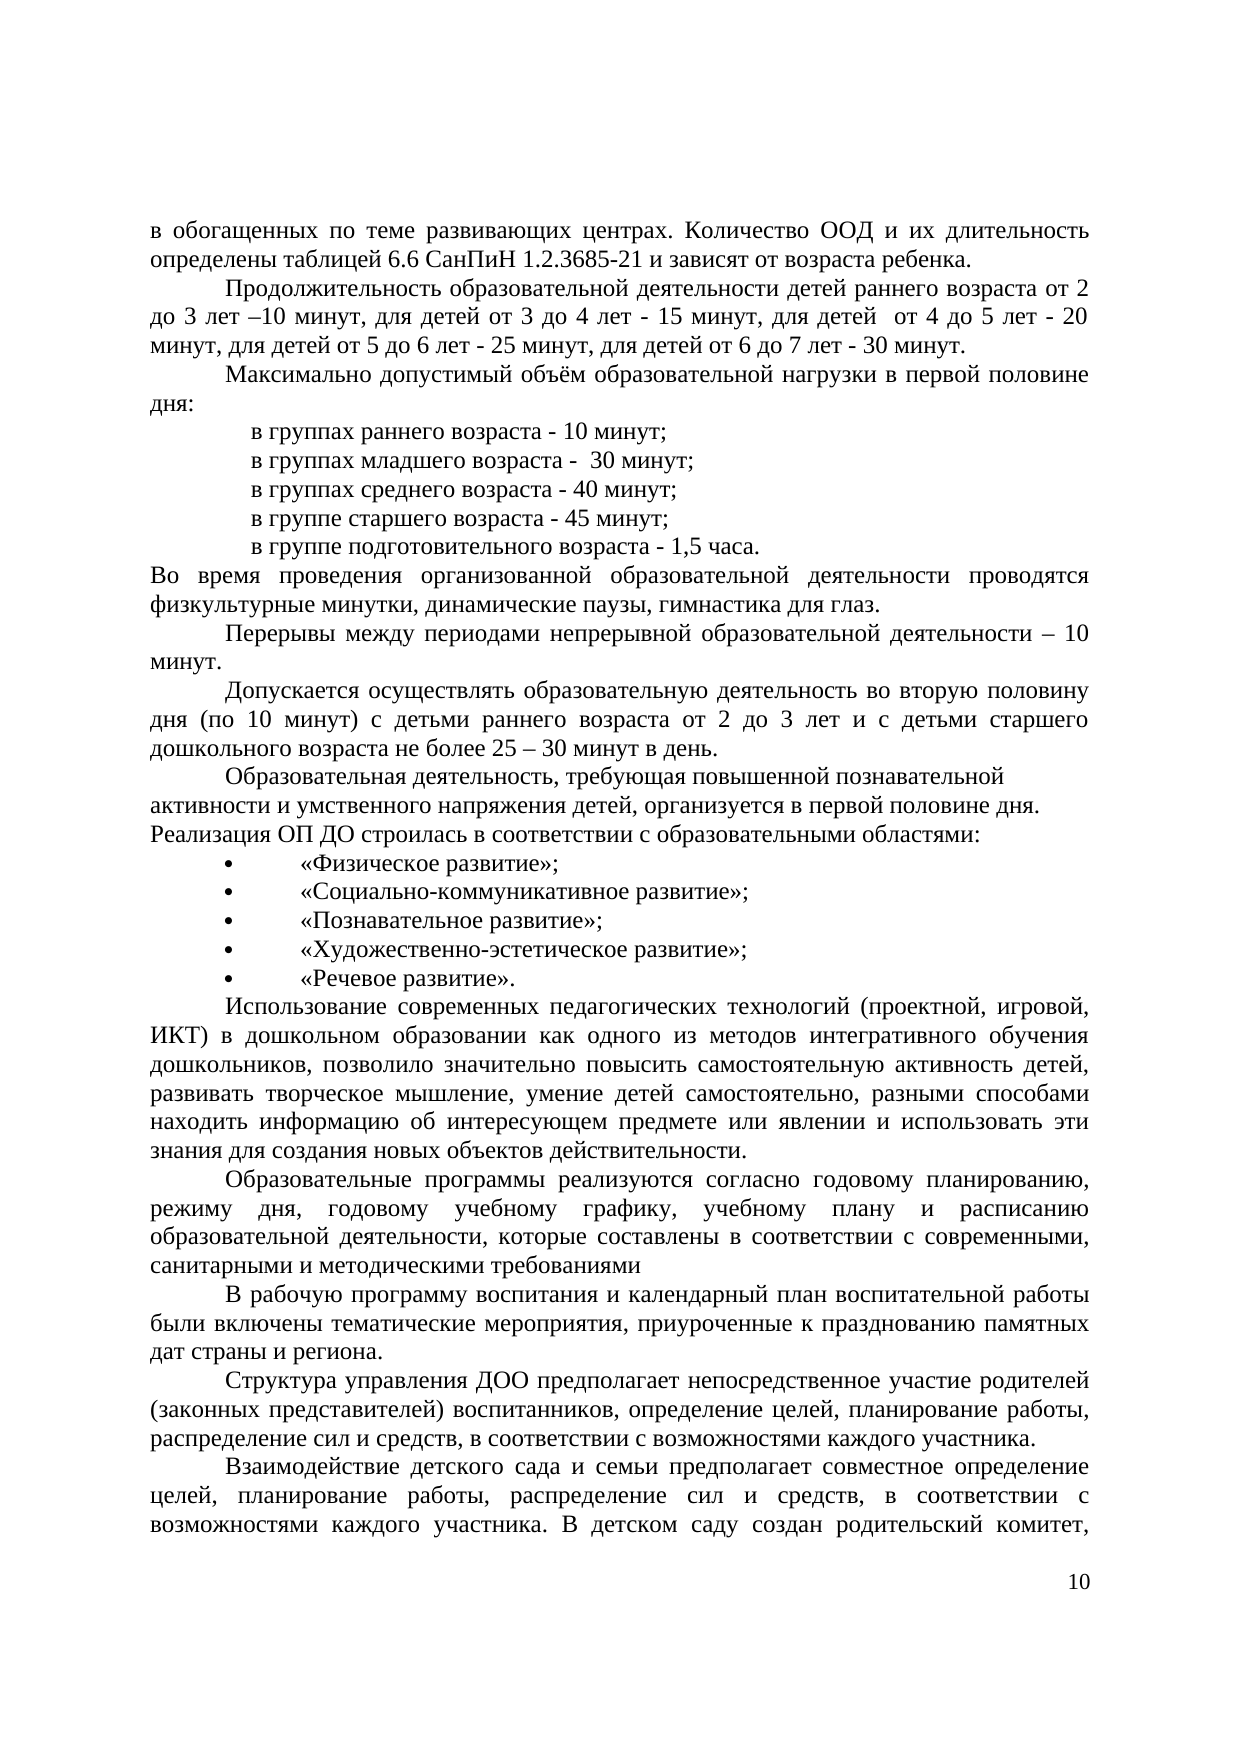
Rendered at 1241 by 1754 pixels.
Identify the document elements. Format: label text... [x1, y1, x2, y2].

text  в группах младшего возраста - 30 минут; [150, 445, 1090, 474]
list «Художественно-эстетическое развитие»; [150, 934, 1090, 963]
text Структура управления ДОО предполагает непосредственное участие родителей (законных представителей) воспитанников, определение целей, планирование работы, распределение сил и средств, в соответствии с возможностями каждого участника. [150, 1365, 1090, 1451]
text Допускается осуществлять образовательную деятельность во вторую половину дня (по 10 минут) с детьми раннего возраста от 2 до 3 лет и с детьми старшего дошкольного возраста не более 25 – 30 минут в день. [150, 675, 1090, 761]
text Реализация ОП ДО строилась в соответствии с образовательными областями: [150, 819, 1090, 848]
text Образовательная деятельность, требующая повышенной познавательной [150, 761, 1090, 790]
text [150, 215, 1090, 273]
text  в группе старшего возраста - 45 минут; [150, 503, 1090, 531]
list «Социально-коммуникативное развитие»; [150, 876, 1090, 905]
text активности и умственного напряжения детей, организуется в первой половине дня. [150, 790, 1090, 819]
text Перерывы между периодами непрерывной образовательной деятельности – 10 минут. [150, 618, 1090, 675]
list «Физическое развитие»; [150, 848, 1090, 876]
text Образовательные программы реализуются согласно годовому планированию, режиму дня, годовому учебному графику, учебному плану и расписанию образовательной деятельности, которые составлены в соответствии с современными, санитарными и методическими требованиями [150, 1164, 1090, 1279]
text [150, 1451, 1090, 1538]
list «Познавательное развитие»; [150, 905, 1090, 934]
text  в группах среднего возраста - 40 минут; [150, 474, 1090, 503]
text  в группах раннего возраста - 10 минут; [150, 416, 1090, 445]
text  в группе подготовительного возраста - 1,5 часа. [150, 531, 1090, 560]
text Продолжительность образовательной деятельности детей раннего возраста от 2 до 3 лет –10 минут, для детей от 3 до 4 лет - 15 минут, для детей от 4 до 5 лет - 20 минут, для детей от 5 до 6 лет - 25 минут, для детей от 6 до 7 лет - 30 минут. [150, 273, 1090, 359]
text Во время проведения организованной образовательной деятельности проводятся физкультурные минутки, динамические паузы, гимнастика для глаз. [150, 560, 1090, 618]
list «Речевое развитие». [150, 963, 1090, 991]
text В рабочую программу воспитания и календарный план воспитательной работы были включены тематические мероприятия, приуроченные к празднованию памятных дат страны и региона. [150, 1279, 1090, 1365]
text Максимально допустимый объём образовательной нагрузки в первой половине дня: [150, 359, 1090, 416]
text Использование современных педагогических технологий (проектной, игровой, ИКТ) в дошкольном образовании как одного из методов интегративного обучения дошкольников, позволило значительно повысить самостоятельную активность детей, развивать творческое мышление, умение детей самостоятельно, разными способами находить информацию об интересующем предмете или явлении и использовать эти знания для создания новых объектов действительности. [150, 991, 1090, 1164]
